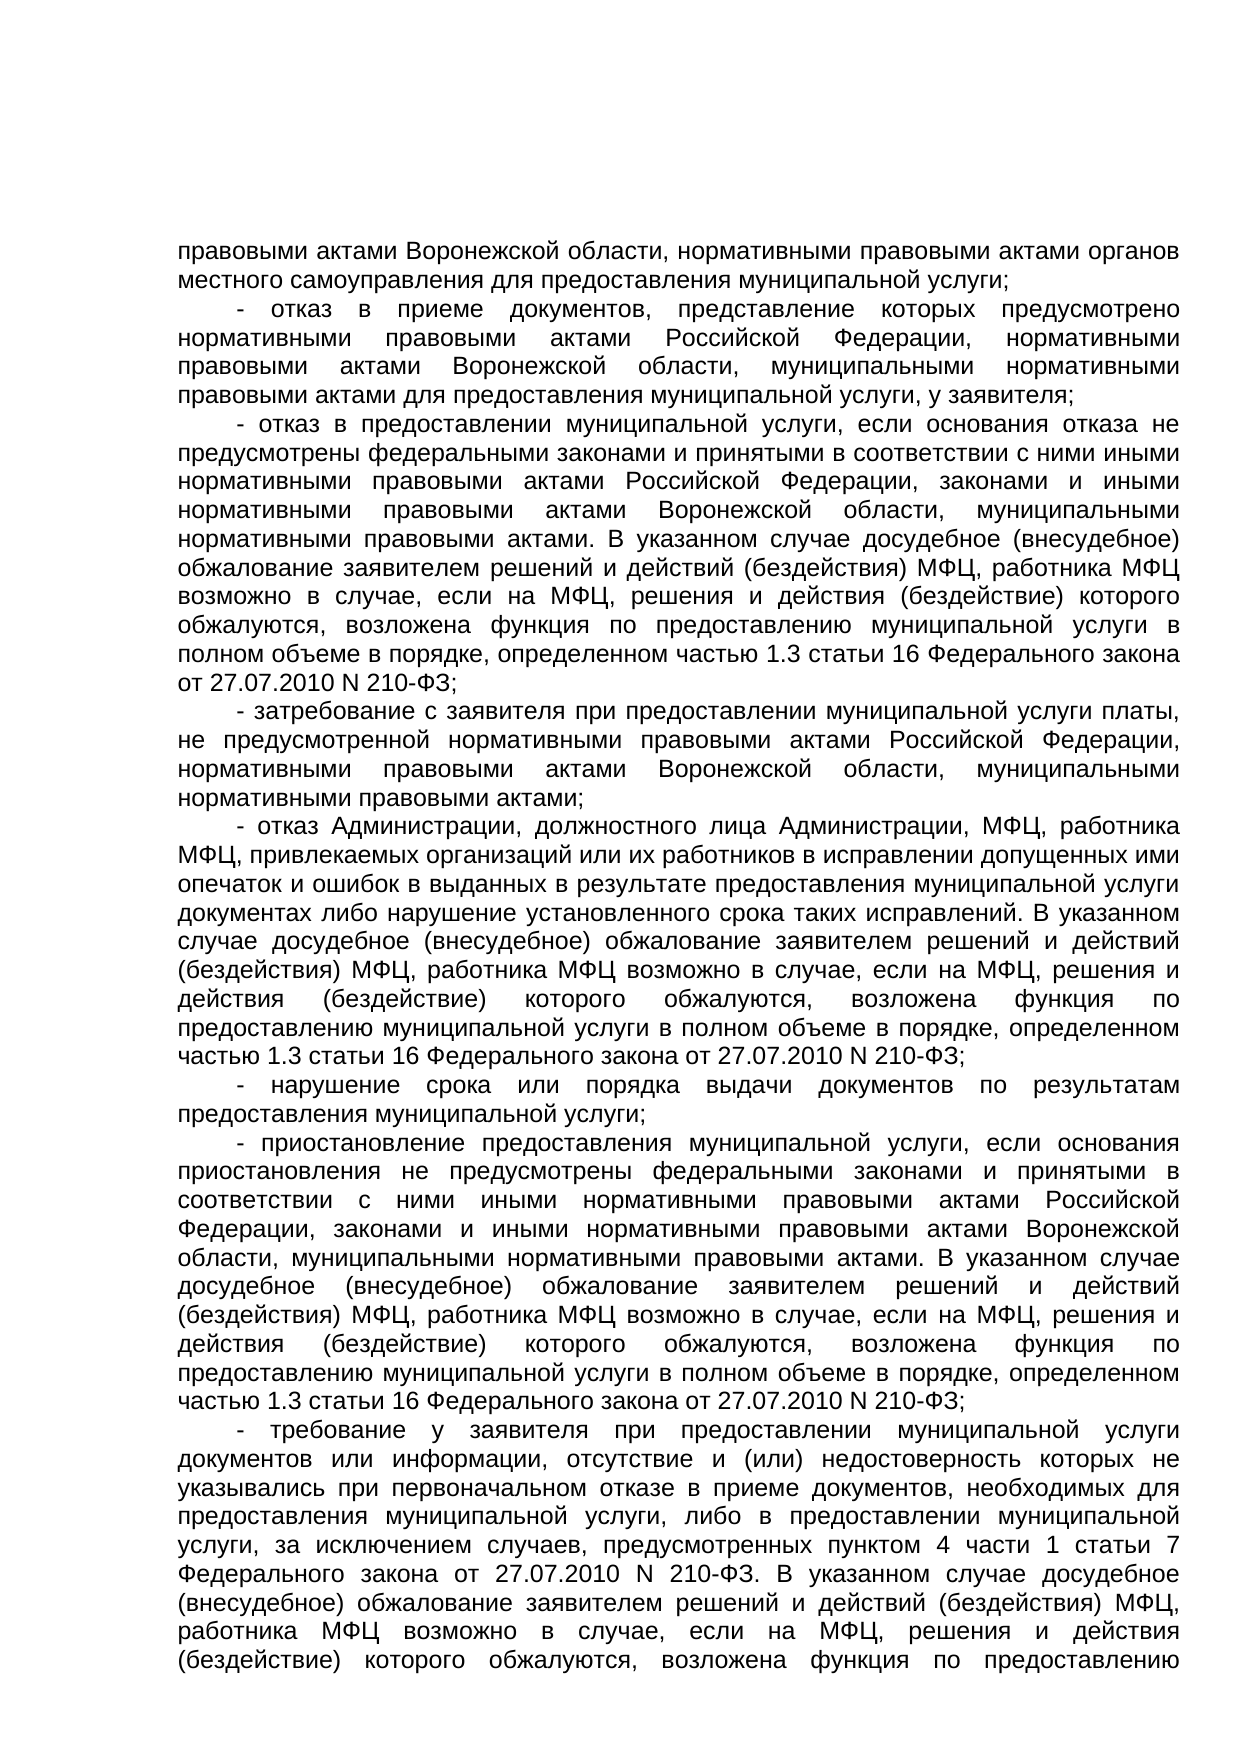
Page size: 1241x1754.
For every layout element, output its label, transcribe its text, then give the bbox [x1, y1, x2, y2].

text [177, 1415, 1181, 1674]
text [177, 236, 1181, 294]
text - отказ в приеме документов, представление которых предусмотрено нормативными правовыми актами Российской Федерации, нормативными правовыми актами Воронежской области, муниципальными нормативными правовыми актами для предоставления муниципальной услуги, у заявителя; [177, 294, 1181, 409]
text - затребование с заявителя при предоставлении муниципальной услуги платы, не предусмотренной нормативными правовыми актами Российской Федерации, нормативными правовыми актами Воронежской области, муниципальными нормативными правовыми актами; [177, 696, 1181, 811]
text - приостановление предоставления муниципальной услуги, если основания приостановления не предусмотрены федеральными законами и принятыми в соответствии с ними иными нормативными правовыми актами Российской Федерации, законами и иными нормативными правовыми актами Воронежской области, муниципальными нормативными правовыми актами. В указанном случае досудебное (внесудебное) обжалование заявителем решений и действий (бездействия) МФЦ, работника МФЦ возможно в случае, если на МФЦ, решения и действия (бездействие) которого обжалуются, возложена функция по предоставлению муниципальной услуги в полном объеме в порядке, определенном частью 1.3 статьи 16 Федерального закона от 27.07.2010 N 210-ФЗ; [177, 1127, 1181, 1415]
text - отказ в предоставлении муниципальной услуги, если основания отказа не предусмотрены федеральными законами и принятыми в соответствии с ними иными нормативными правовыми актами Российской Федерации, законами и иными нормативными правовыми актами Воронежской области, муниципальными нормативными правовыми актами. В указанном случае досудебное (внесудебное) обжалование заявителем решений и действий (бездействия) МФЦ, работника МФЦ возможно в случае, если на МФЦ, решения и действия (бездействие) которого обжалуются, возложена функция по предоставлению муниципальной услуги в полном объеме в порядке, определенном частью 1.3 статьи 16 Федерального закона от 27.07.2010 N 210-ФЗ; [177, 409, 1181, 696]
text - отказ Администрации, должностного лица Администрации, МФЦ, работника МФЦ, привлекаемых организаций или их работников в исправлении допущенных ими опечаток и ошибок в выданных в результате предоставления муниципальной услуги документах либо нарушение установленного срока таких исправлений. В указанном случае досудебное (внесудебное) обжалование заявителем решений и действий (бездействия) МФЦ, работника МФЦ возможно в случае, если на МФЦ, решения и действия (бездействие) которого обжалуются, возложена функция по предоставлению муниципальной услуги в полном объеме в порядке, определенном частью 1.3 статьи 16 Федерального закона от 27.07.2010 N 210-ФЗ; [177, 811, 1181, 1070]
text - нарушение срока или порядка выдачи документов по результатам предоставления муниципальной услуги; [177, 1070, 1181, 1127]
